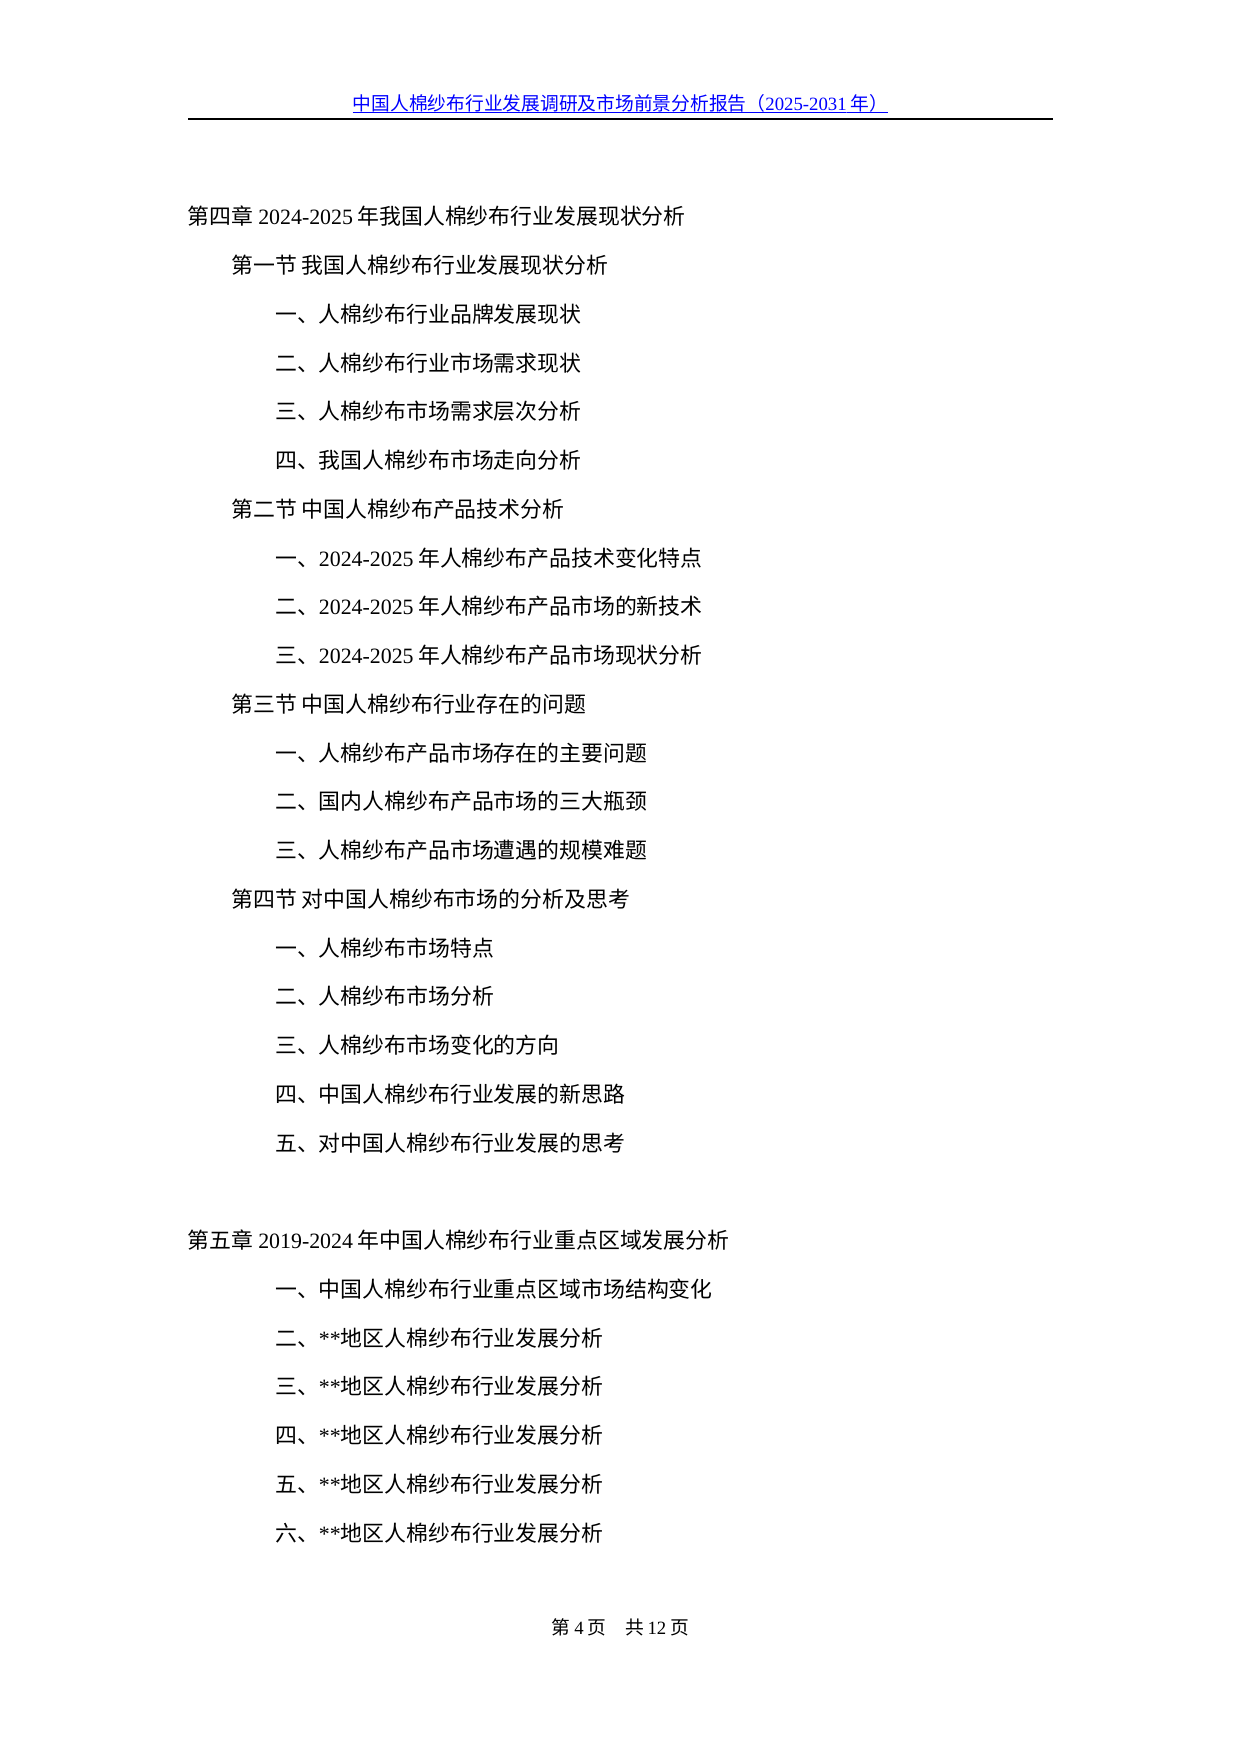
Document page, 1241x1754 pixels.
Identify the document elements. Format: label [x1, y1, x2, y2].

text [187, 150, 1053, 1548]
